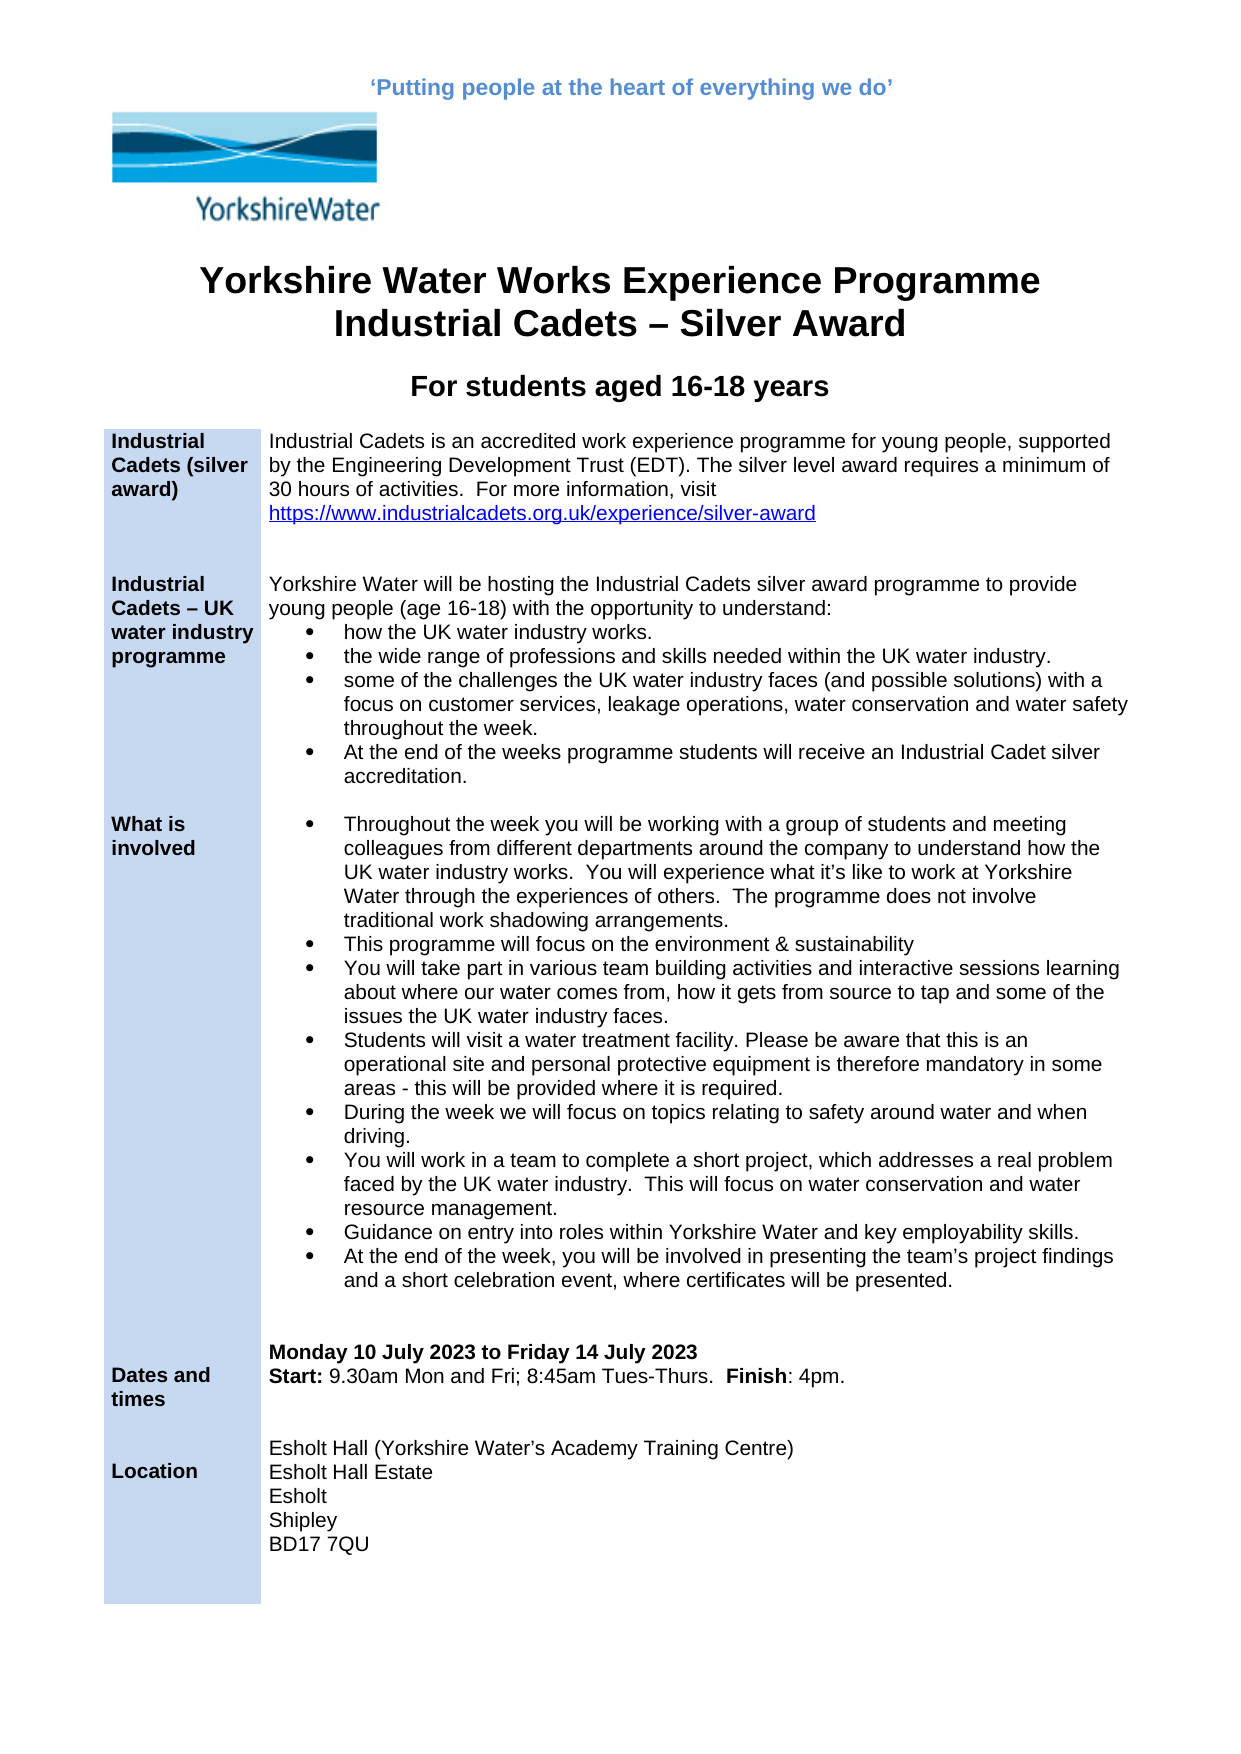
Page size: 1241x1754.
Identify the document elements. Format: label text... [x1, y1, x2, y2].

text Yorkshire Water Works Experience Programme [112, 258, 1128, 301]
text Industrial Cadets – Silver Award [112, 301, 1128, 344]
text For students aged 16-18 years [112, 368, 1128, 402]
picture [112, 99, 389, 234]
